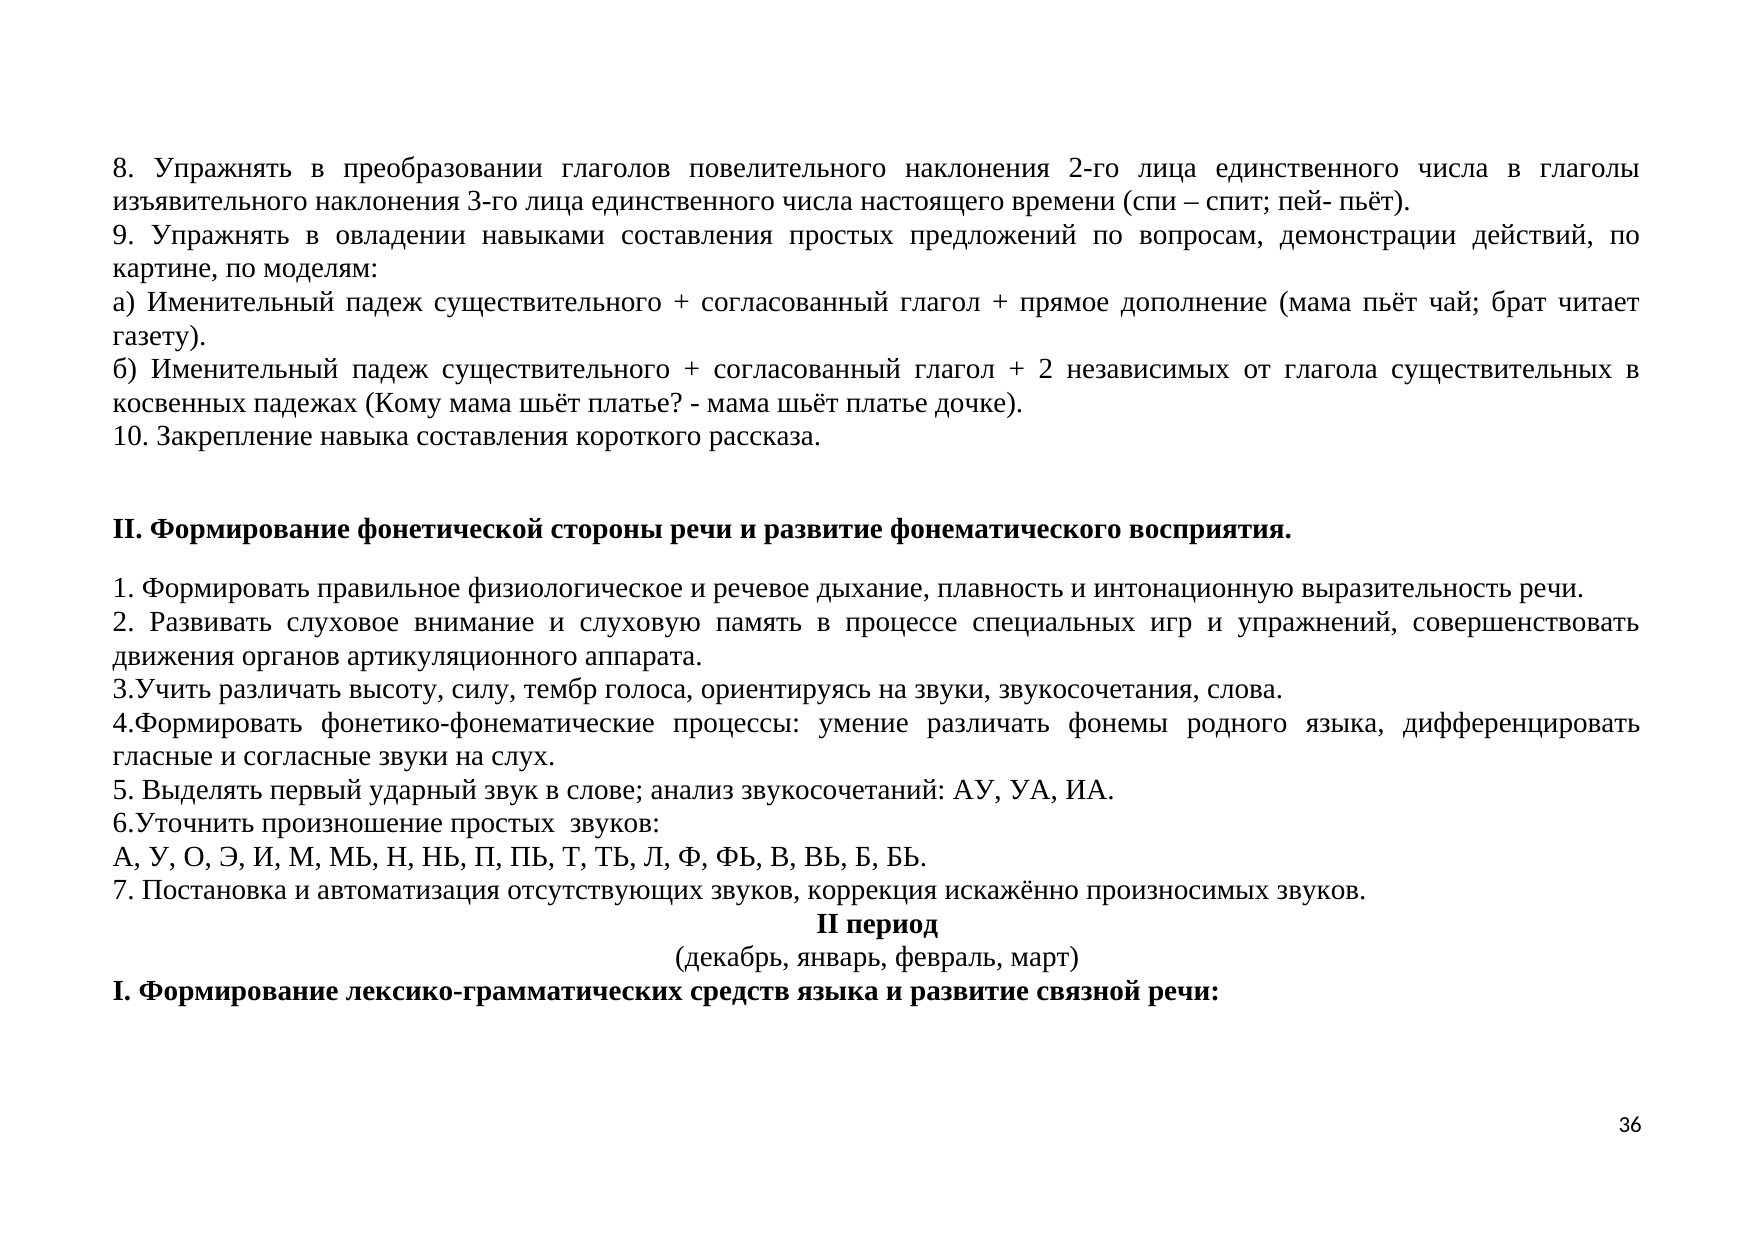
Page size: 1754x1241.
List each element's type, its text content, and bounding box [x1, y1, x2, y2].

text 2. Развивать слуховое внимание и слуховую память в процессе специальных игр и упражнений, совершенствовать движения органов артикуляционного аппарата. [112, 604, 1641, 671]
text 8. Упражнять в преобразовании глаголов повелительного наклонения 2-го лица единственного числа в глаголы изъявительного наклонения 3-го лица единственного числа настоящего времени (спи – спит; пей- пьёт). [112, 150, 1641, 217]
text (декабрь, январь, февраль, март) [112, 939, 1641, 973]
text 1. Формировать правильное физиологическое и речевое дыхание, плавность и интонационную выразительность речи. [112, 571, 1641, 604]
text А, У, О, Э, И, М, МЬ, Н, НЬ, П, ПЬ, Т, ТЬ, Л, Ф, ФЬ, В, ВЬ, Б, БЬ. [112, 839, 1641, 872]
text а) Именительный падеж существительного + согласованный глагол + прямое дополнение (мама пьёт чай; брат читает газету). [112, 284, 1641, 351]
text б) Именительный падеж существительного + согласованный глагол + 2 независимых от глагола существительных в косвенных падежах (Кому мама шьёт платье? - мама шьёт платье дочке). [112, 351, 1641, 418]
text II период [112, 906, 1641, 939]
text 3.Учить различать высоту, силу, тембр голоса, ориентируясь на звуки, звукосочетания, слова. [112, 671, 1641, 705]
text 6.Уточнить произношение простых звуков: [112, 805, 1641, 839]
text 7. Постановка и автоматизация отсутствующих звуков, коррекция искажённо произносимых звуков. [112, 872, 1641, 906]
text 4.Формировать фонетико-фонематические процессы: умение различать фонемы родного языка, дифференцировать гласные и согласные звуки на слух. [112, 705, 1641, 772]
text 10. Закрепление навыка составления короткого рассказа. [112, 418, 1641, 452]
text II. Формирование фонетической стороны речи и развитие фонематического восприятия. [112, 511, 1641, 545]
text 5. Выделять первый ударный звук в слове; анализ звукосочетаний: АУ, УА, ИА. [112, 772, 1641, 805]
text I. Формирование лексико-грамматических средств языка и развитие связной речи: [112, 973, 1641, 1007]
text 9. Упражнять в овладении навыками составления простых предложений по вопросам, демонстрации действий, по картине, по моделям: [112, 217, 1641, 284]
